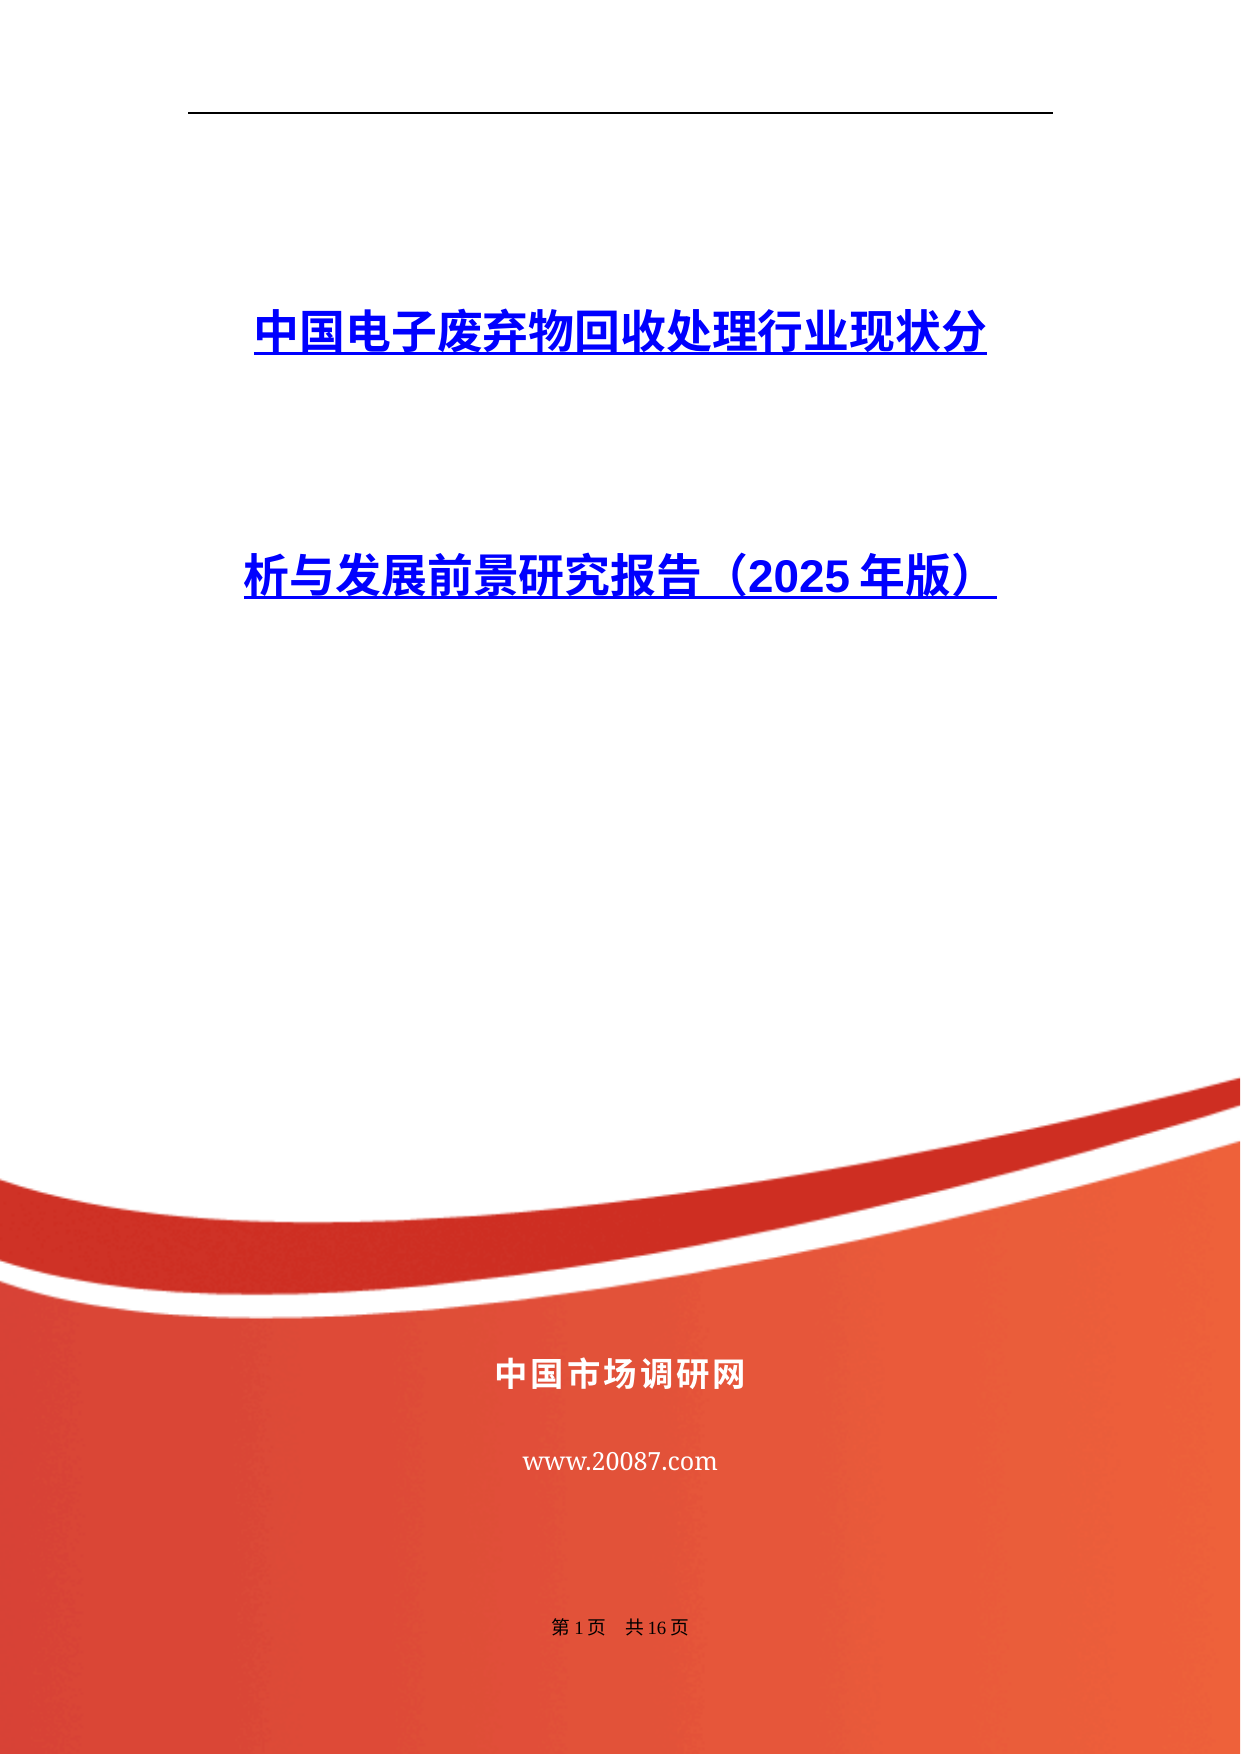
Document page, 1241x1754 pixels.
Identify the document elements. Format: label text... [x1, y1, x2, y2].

subtitle 中国市场调研网 [187, 1339, 1053, 1404]
picture [0, 1006, 1241, 1754]
text www.20087.com [187, 1428, 1053, 1493]
table_header 中国电子废弃物回收处理行业现状分析与发展前景研究报告（2025年版） [188, 207, 1053, 773]
